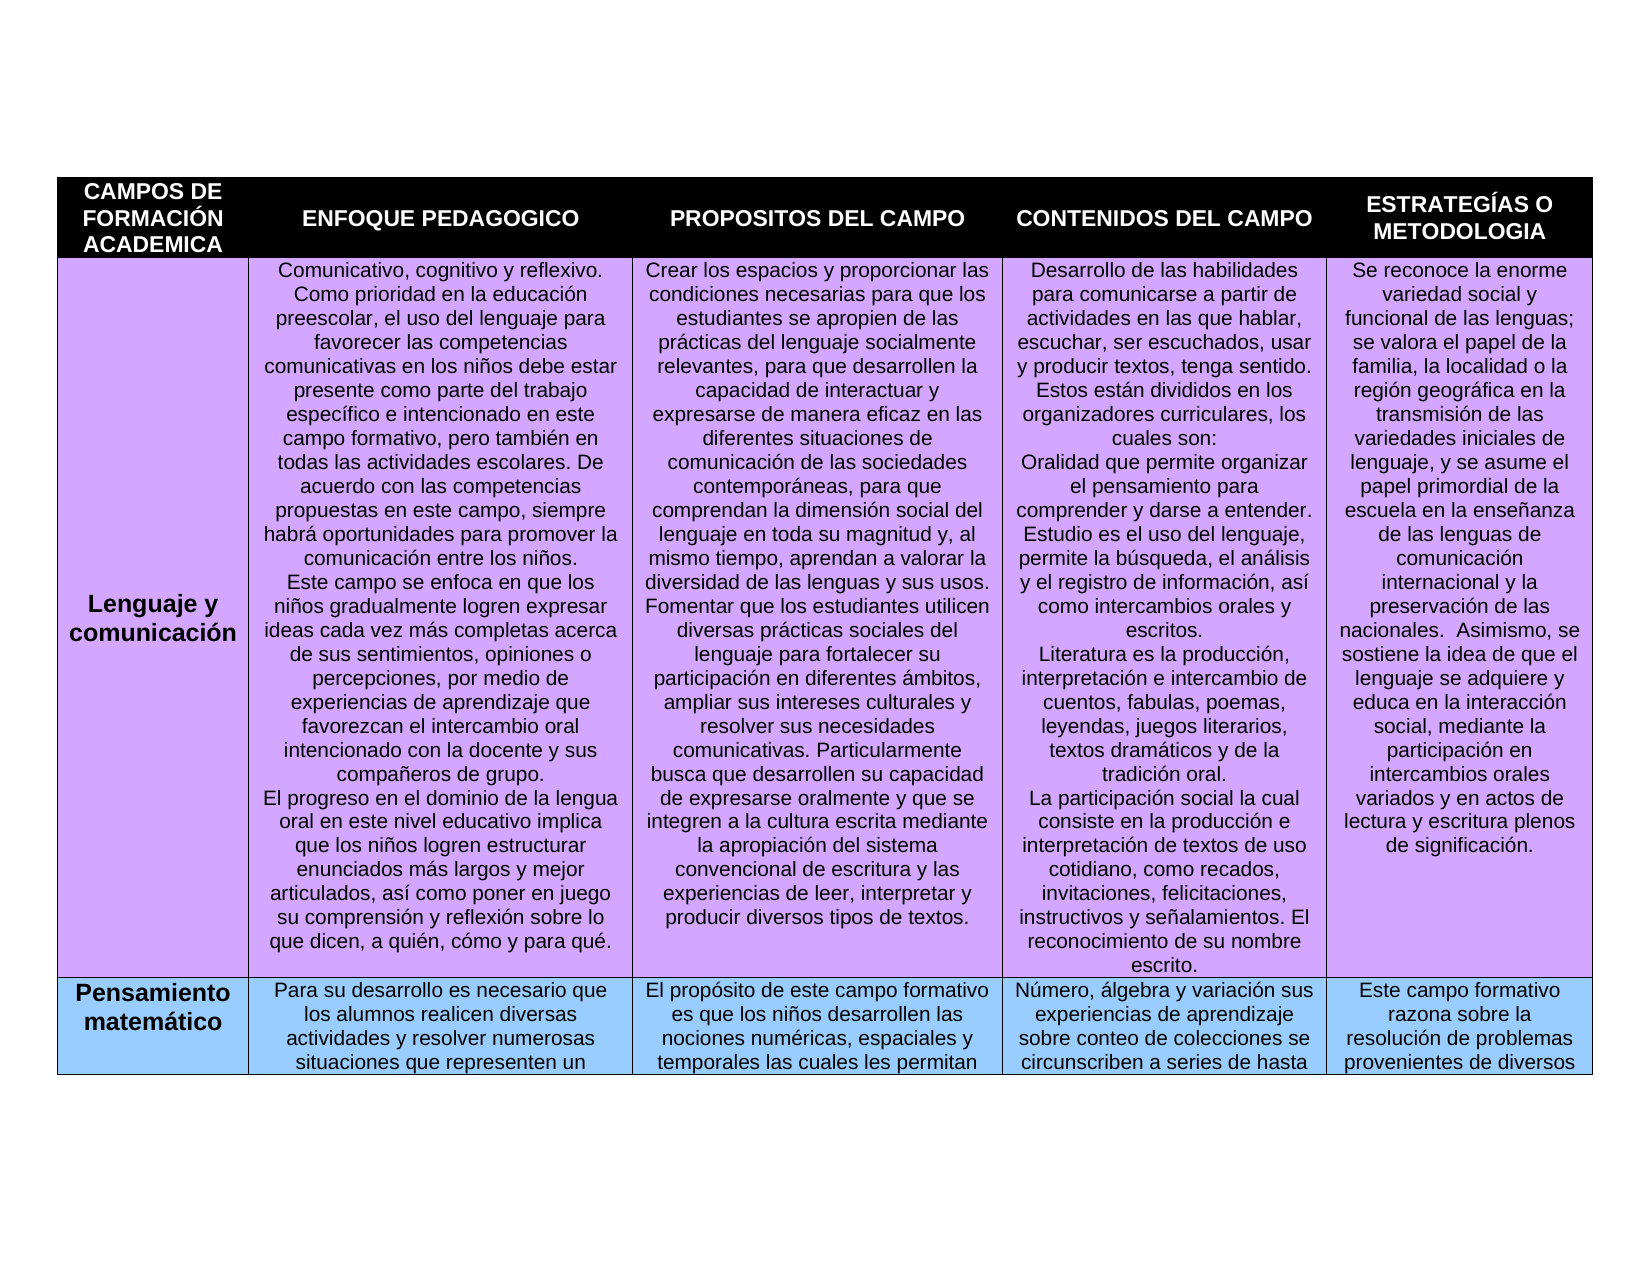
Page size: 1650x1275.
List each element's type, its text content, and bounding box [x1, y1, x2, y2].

table_header CAMPOS DE FORMACIÓN ACADEMICA [58, 178, 248, 257]
table_header PROPOSITOS DEL CAMPO [633, 178, 1002, 257]
table_cell Desarrollo de las habilidades para comunicarse a partir de actividades en las que hablar, escuchar, ser escuchados, usar y producir textos, tenga sentido. Estos están divididos en los organizadores curriculares, los cuales son: Oralidad que permite organizar el pensamiento para comprender y darse a entender. Estudio es el uso del lenguaje, permite la búsqueda, el análisis y el registro de información, así como intercambios orales y escritos. Literatura es la producción, interpretación e intercambio de cuentos, fabulas, poemas, leyendas, juegos literarios, textos dramáticos y de la tradición oral. La participación social la cual consiste en la producción e interpretación de textos de uso cotidiano, como recados, invitaciones, felicitaciones, instructivos y señalamientos. El reconocimiento de su nombre escrito. [1003, 258, 1326, 977]
table_header CONTENIDOS DEL CAMPO [1003, 178, 1326, 257]
table_cell Se reconoce la enorme variedad social y funcional de las lenguas; se valora el papel de la familia, la localidad o la región geográfica en la transmisión de las variedades iniciales de lenguaje, y se asume el papel primordial de la escuela en la enseñanza de las lenguas de comunicación internacional y la preservación de las nacionales. Asimismo, se sostiene la idea de que el lenguaje se adquiere y educa en la interacción social, mediante la participación en intercambios orales variados y en actos de lectura y escritura plenos de significación. [1327, 258, 1592, 977]
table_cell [1327, 978, 1592, 1074]
table_cell Comunicativo, cognitivo y reflexivo. Como prioridad en la educación preescolar, el uso del lenguaje para favorecer las competencias comunicativas en los niños debe estar presente como parte del trabajo específico e intencionado en este campo formativo, pero también en todas las actividades escolares. De acuerdo con las competencias propuestas en este campo, siempre habrá oportunidades para promover la comunicación entre los niños. Este campo se enfoca en que los niños gradualmente logren expresar ideas cada vez más completas acerca de sus sentimientos, opiniones o percepciones, por medio de experiencias de aprendizaje que favorezcan el intercambio oral intencionado con la docente y sus compañeros de grupo. El progreso en el dominio de la lengua oral en este nivel educativo implica que los niños logren estructurar enunciados más largos y mejor articulados, así como poner en juego su comprensión y reflexión sobre lo que dicen, a quién, cómo y para qué. [249, 258, 632, 977]
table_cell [58, 978, 248, 1074]
table_header ENFOQUE PEDAGOGICO [249, 178, 632, 257]
table_cell Crear los espacios y proporcionar las condiciones necesarias para que los estudiantes se apropien de las prácticas del lenguaje socialmente relevantes, para que desarrollen la capacidad de interactuar y expresarse de manera eficaz en las diferentes situaciones de comunicación de las sociedades contemporáneas, para que comprendan la dimensión social del lenguaje en toda su magnitud y, al mismo tiempo, aprendan a valorar la diversidad de las lenguas y sus usos. Fomentar que los estudiantes utilicen diversas prácticas sociales del lenguaje para fortalecer su participación en diferentes ámbitos, ampliar sus intereses culturales y resolver sus necesidades comunicativas. Particularmente busca que desarrollen su capacidad de expresarse oralmente y que se integren a la cultura escrita mediante la apropiación del sistema convencional de escritura y las experiencias de leer, interpretar y producir diversos tipos de textos. [633, 258, 1002, 977]
table_header ESTRATEGÍAS O METODOLOGIA [1327, 178, 1592, 257]
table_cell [633, 978, 1002, 1074]
table_cell Lenguaje y comunicación [58, 258, 248, 977]
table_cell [1003, 978, 1326, 1074]
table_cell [249, 978, 632, 1074]
